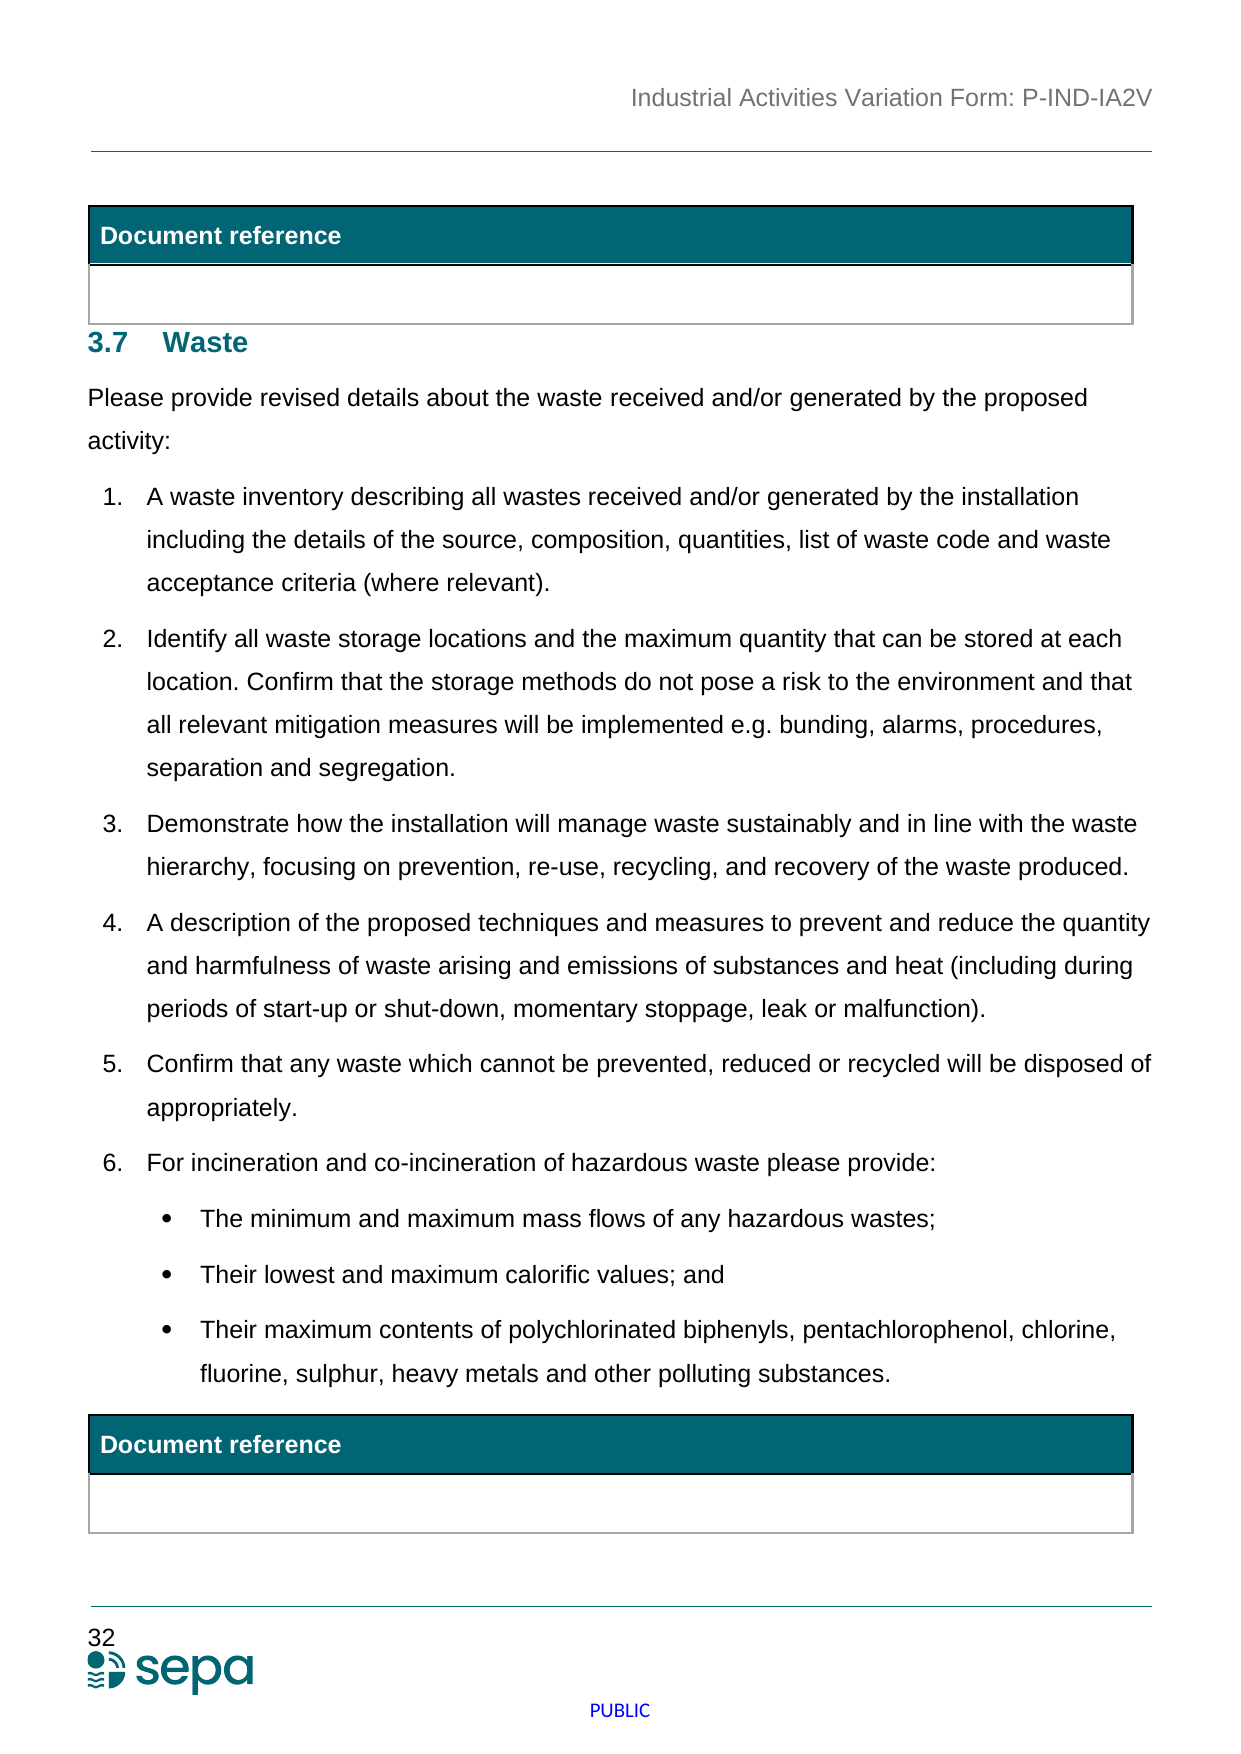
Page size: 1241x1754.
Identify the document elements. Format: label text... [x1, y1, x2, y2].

list Their maximum contents of polychlorinated biphenyls, pentachlorophenol, chlorine, fluorine, sulphur, heavy metals and other polluting substances. [162, 1315, 1153, 1387]
picture [87, 1651, 253, 1695]
list Identify all waste storage locations and the maximum quantity that can be stored at each location. Confirm that the storage methods do not pose a risk to the environment and that all relevant mitigation measures will be implemented e.g. bunding, alarms, procedures, separation and segregation. [102, 624, 1153, 782]
text Please provide revised details about the waste received and/or generated by the proposed activity: [87, 383, 1153, 455]
list The minimum and maximum mass flows of any hazardous wastes; [162, 1204, 1153, 1233]
list Confirm that any waste which cannot be prevented, reduced or recycled will be disposed of appropriately. [102, 1049, 1153, 1121]
table_header Document reference [90, 1416, 1131, 1473]
table_header Document reference [90, 207, 1131, 263]
table_cell [90, 1475, 1131, 1532]
table_cell [90, 266, 1131, 323]
list For incineration and co-incineration of hazardous waste please provide: [102, 1148, 1153, 1177]
list A description of the proposed techniques and measures to prevent and reduce the quantity and harmfulness of waste arising and emissions of substances and heat (including during periods of start-up or shut-down, momentary stoppage, leak or malfunction). [102, 908, 1153, 1023]
list Demonstrate how the installation will manage waste sustainably and in line with the waste hierarchy, focusing on prevention, re-use, recycling, and recovery of the waste produced. [102, 809, 1153, 881]
list Their lowest and maximum calorific values; and [162, 1259, 1153, 1288]
list A waste inventory describing all wastes received and/or generated by the installation including the details of the source, composition, quantities, list of waste code and waste acceptance criteria (where relevant). [102, 482, 1153, 597]
subtitle 3.7 Waste [87, 325, 1153, 358]
